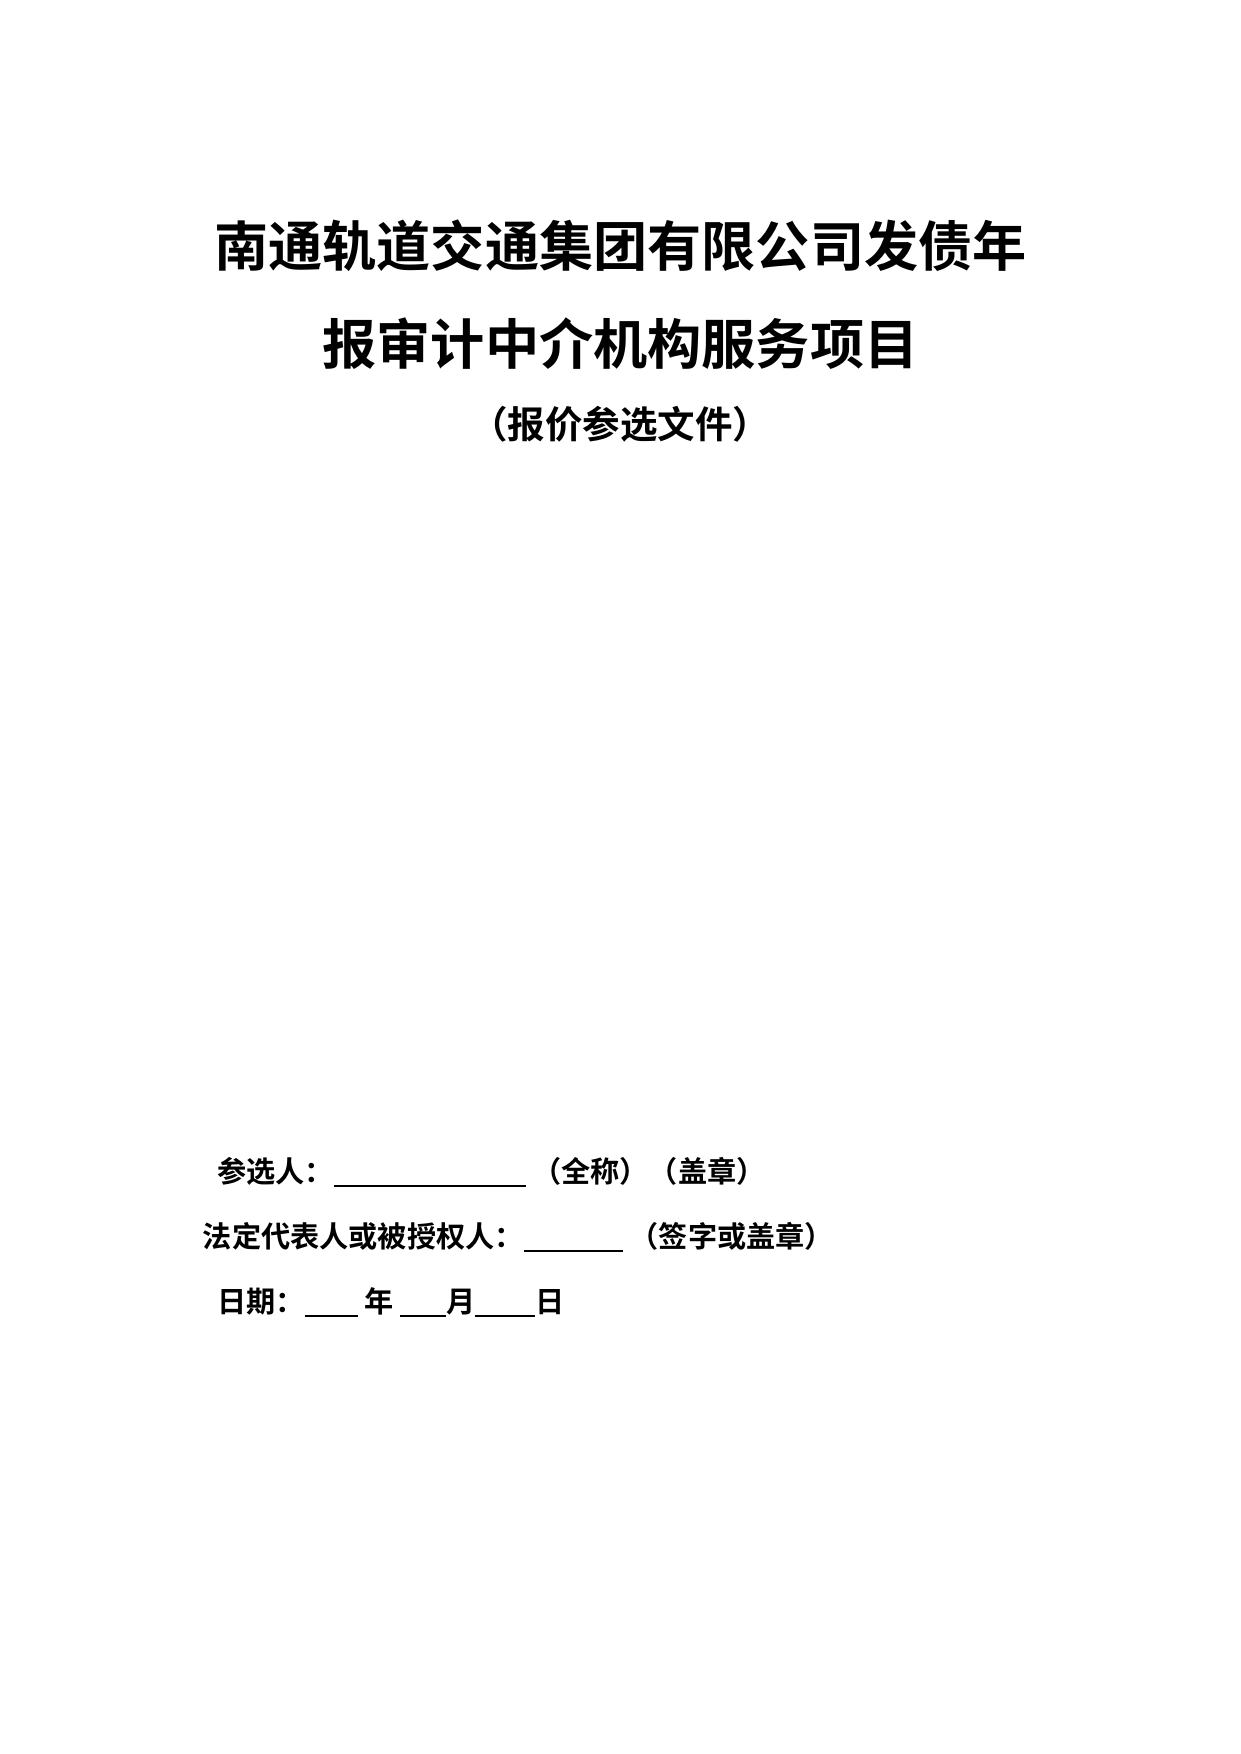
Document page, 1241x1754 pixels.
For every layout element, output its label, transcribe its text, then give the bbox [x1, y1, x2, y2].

text 日期： 年 月 日 [187, 1267, 1053, 1332]
text 南通轨道交通集团有限公司发债年报审计中介机构服务项目 [187, 194, 1053, 389]
text 参选人： （全称）（盖章） [187, 1137, 1053, 1202]
text 法定代表人或被授权人： （签字或盖章） [187, 1202, 1053, 1267]
text （报价参选文件） [187, 389, 1053, 454]
